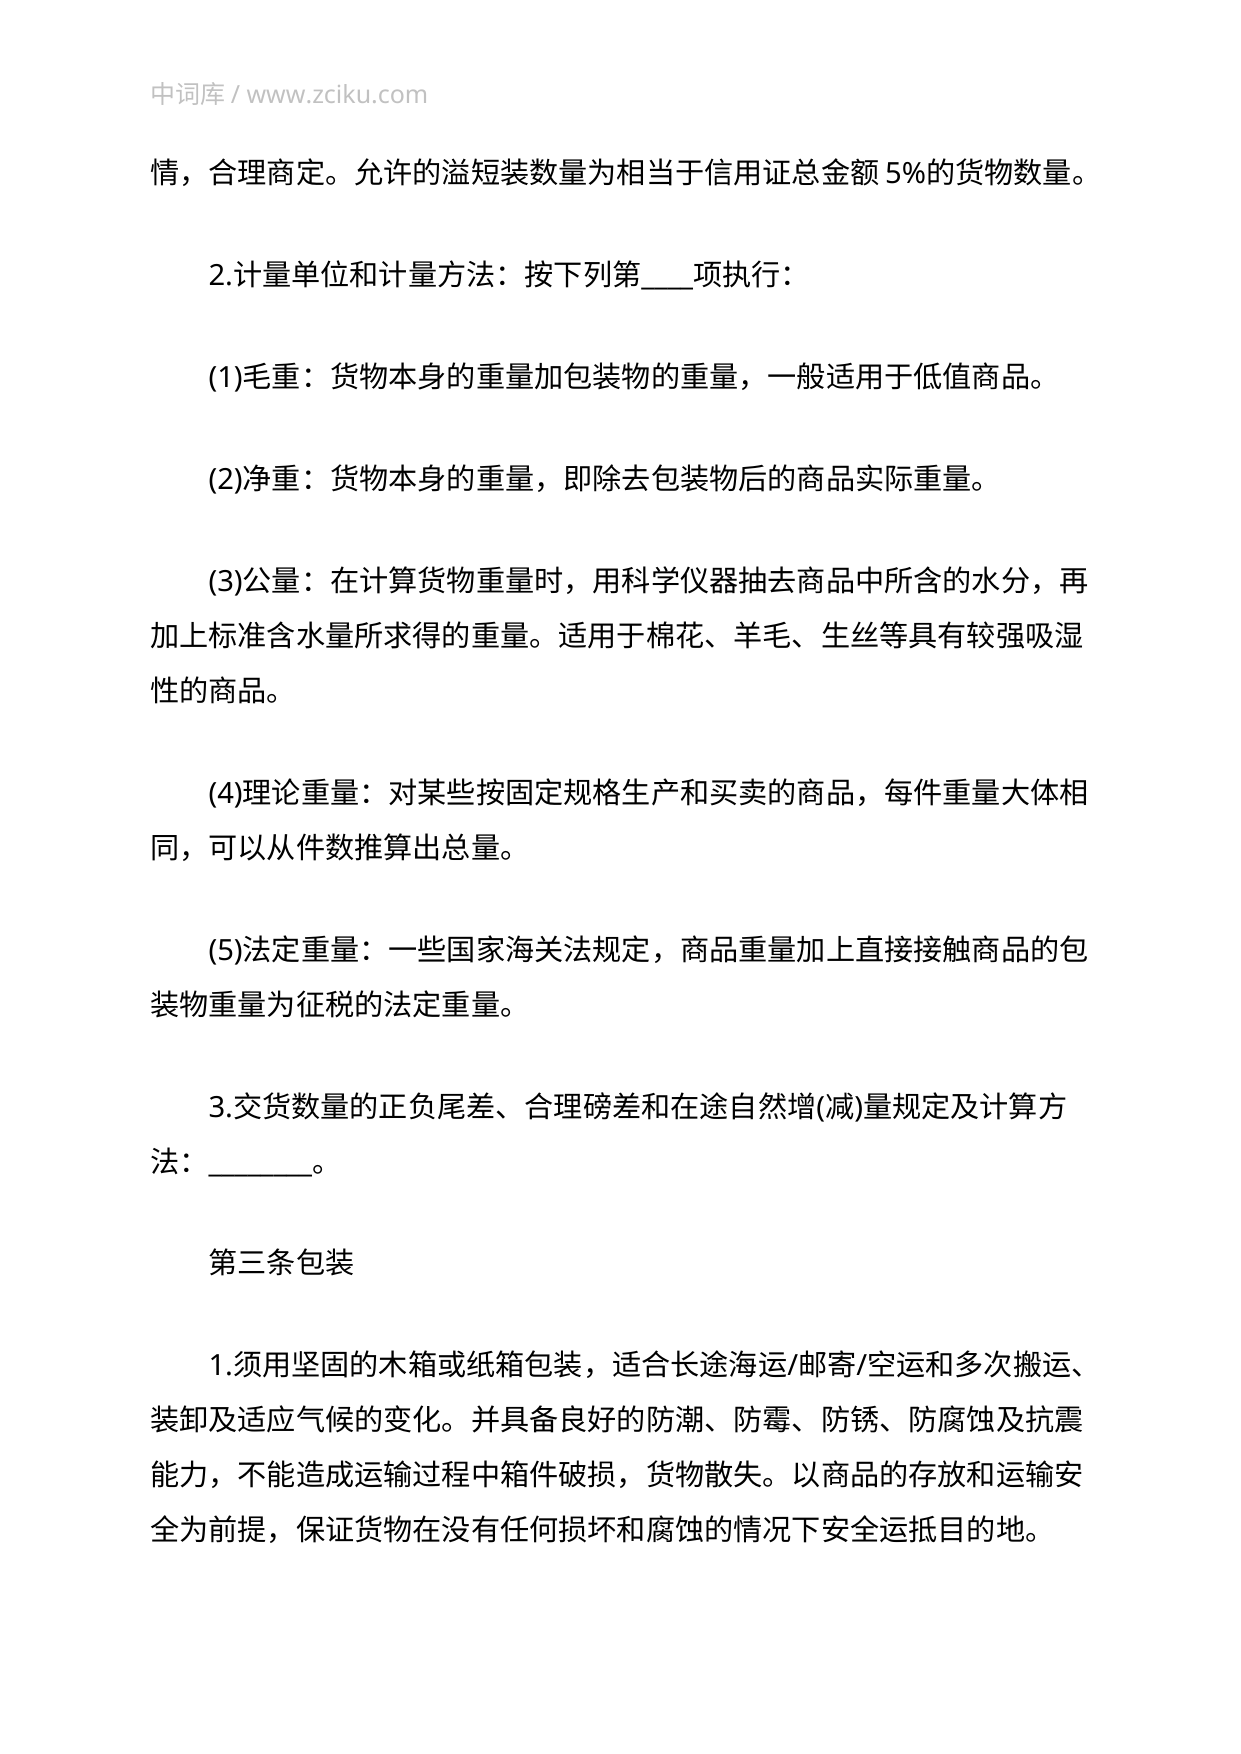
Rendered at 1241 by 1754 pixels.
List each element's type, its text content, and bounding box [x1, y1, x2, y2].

text (1)毛重：货物本身的重量加包装物的重量，一般适用于低值商品。 [150, 354, 1090, 396]
text 2.计量单位和计量方法：按下列第____项执行： [150, 252, 1090, 294]
text (2)净重：货物本身的重量，即除去包装物后的商品实际重量。 [150, 456, 1090, 498]
text 1.须用坚固的木箱或纸箱包装，适合长途海运/邮寄/空运和多次搬运、装卸及适应气候的变化。并具备良好的防潮、防霉、防锈、防腐蚀及抗震能力，不能造成运输过程中箱件破损，货物散失。以商品的存放和运输安全为前提，保证货物在没有任何损坏和腐蚀的情况下安全运抵目的地。 [150, 1342, 1090, 1549]
text (3)公量：在计算货物重量时，用科学仪器抽去商品中所含的水分，再加上标准含水量所求得的重量。适用于棉花、羊毛、生丝等具有较强吸湿性的商品。 [150, 558, 1090, 710]
text (4)理论重量：对某些按固定规格生产和买卖的商品，每件重量大体相同，可以从件数推算出总量。 [150, 769, 1090, 867]
text 3.交货数量的正负尾差、合理磅差和在途自然增(减)量规定及计算方法：________。 [150, 1083, 1090, 1181]
text 第三条包装 [150, 1240, 1090, 1282]
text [150, 150, 1090, 192]
text (5)法定重量：一些国家海关法规定，商品重量加上直接接触商品的包装物重量为征税的法定重量。 [150, 926, 1090, 1024]
